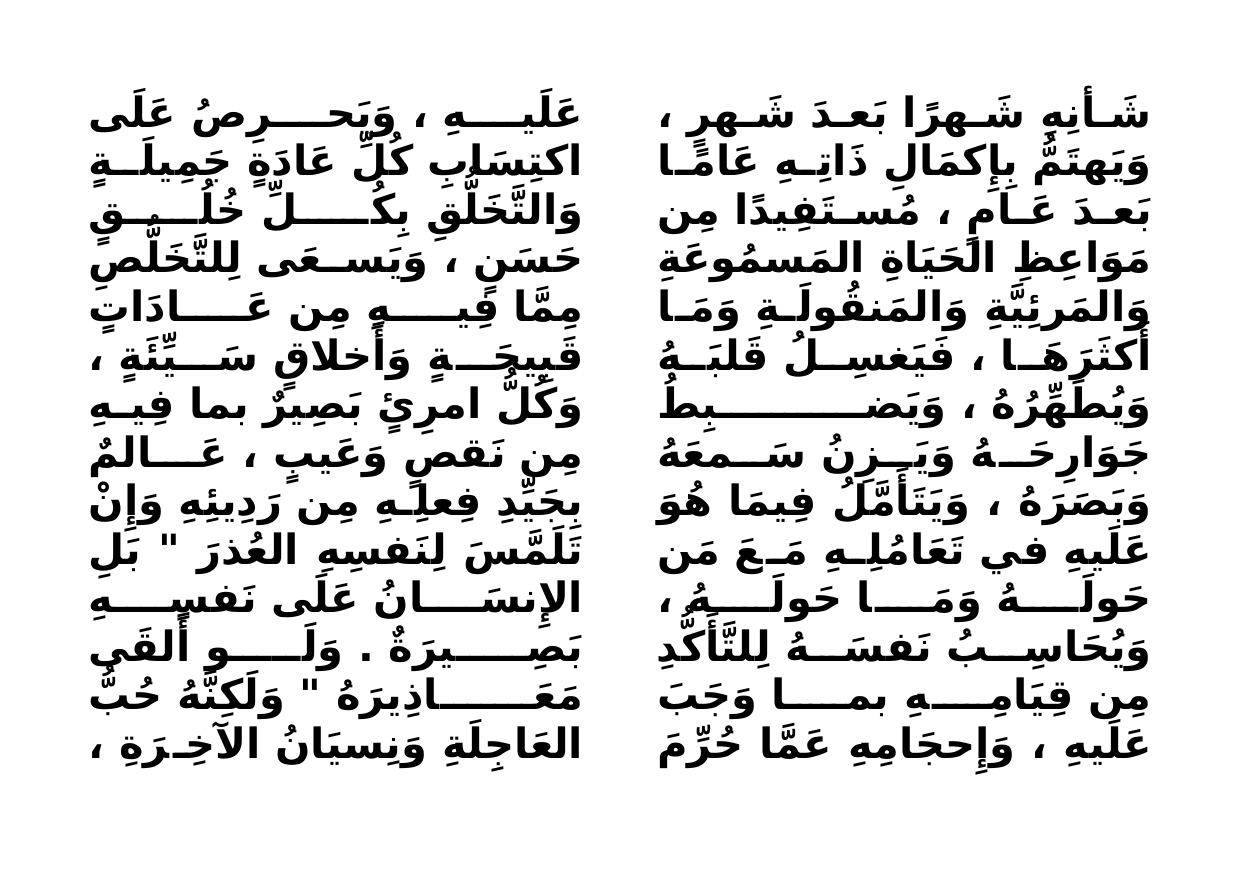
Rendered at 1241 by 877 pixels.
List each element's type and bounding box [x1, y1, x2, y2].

text [657, 89, 1152, 768]
text [89, 89, 583, 768]
